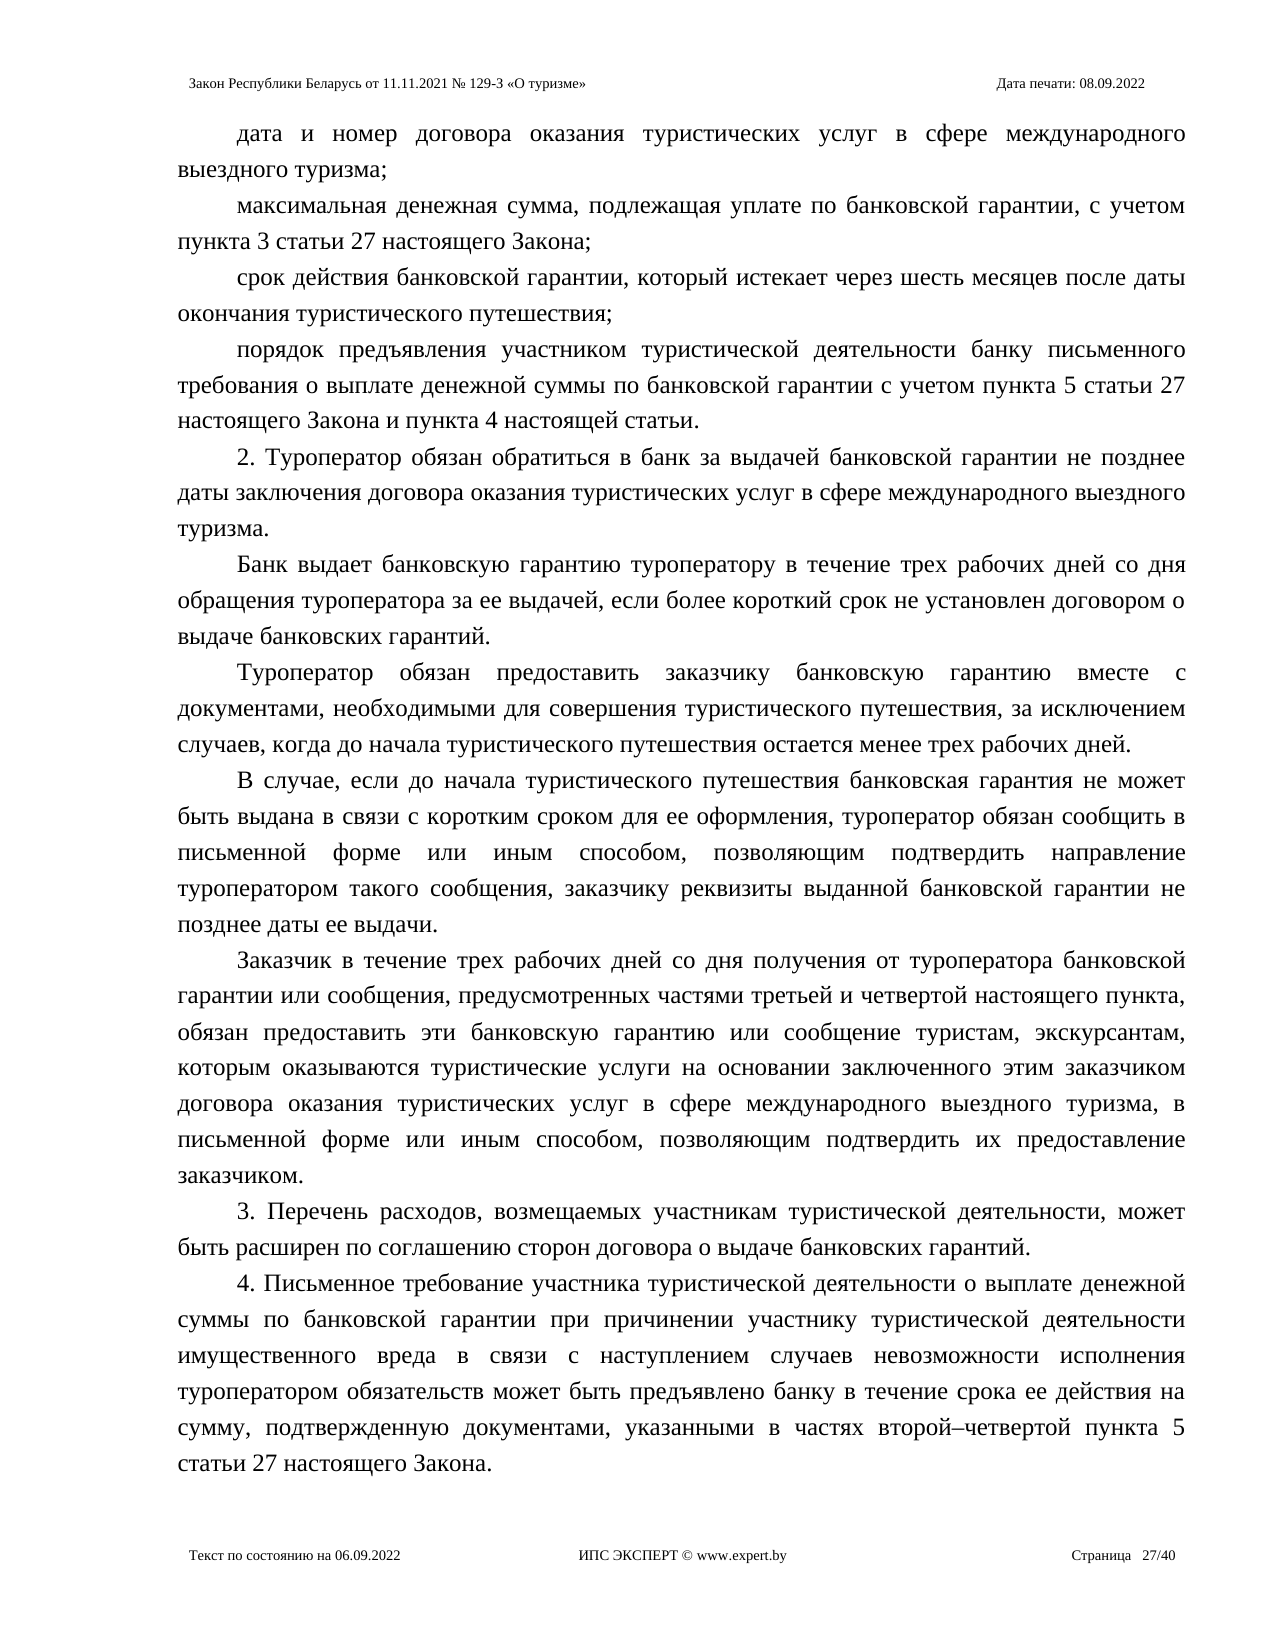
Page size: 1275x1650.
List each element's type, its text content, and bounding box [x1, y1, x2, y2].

text 3. Перечень расходов, возмещаемых участникам туристической деятельности, может быть расширен по соглашению сторон договора о выдаче банковских гарантий. [177, 1196, 1186, 1261]
text срок действия банковской гарантии, который истекает через шесть месяцев после даты окончания туристического путешествия; [177, 262, 1186, 327]
text Заказчик в течение трех рабочих дней со дня получения от туроператора банковской гарантии или сообщения, предусмотренных частями третьей и четвертой настоящего пункта, обязан предоставить эти банковскую гарантию или сообщение туристам, экскурсантам, которым оказываются туристические услуги на основании заключенного этим заказчиком договора оказания туристических услуг в сфере международного выездного туризма, в письменной форме или иным способом, позволяющим подтвердить их предоставление заказчиком. [177, 945, 1186, 1189]
text Туроператор обязан предоставить заказчику банковскую гарантию вместе с документами, необходимыми для совершения туристического путешествия, за исключением случаев, когда до начала туристического путешествия остается менее трех рабочих дней. [177, 657, 1186, 758]
text 2. Туроператор обязан обратиться в банк за выдачей банковской гарантии не позднее даты заключения договора оказания туристических услуг в сфере международного выездного туризма. [177, 442, 1186, 542]
text 4. Письменное требование участника туристической деятельности о выплате денежной суммы по банковской гарантии при причинении участнику туристической деятельности имущественного вреда в связи с наступлением случаев невозможности исполнения туроператором обязательств может быть предъявлено банку в течение срока ее действия на сумму, подтвержденную документами, указанными в частях второй–четвертой пункта 5 статьи 27 настоящего Закона. [177, 1268, 1186, 1477]
text дата и номер договора оказания туристических услуг в сфере международного выездного туризма; [177, 118, 1186, 183]
text порядок предъявления участником туристической деятельности банку письменного требования о выплате денежной суммы по банковской гарантии с учетом пункта 5 статьи 27 настоящего Закона и пункта 4 настоящей статьи. [177, 334, 1186, 434]
text В случае, если до начала туристического путешествия банковская гарантия не может быть выдана в связи с коротким сроком для ее оформления, туроператор обязан сообщить в письменной форме или иным способом, позволяющим подтвердить направление туроператором такого сообщения, заказчику реквизиты выданной банковской гарантии не позднее даты ее выдачи. [177, 765, 1186, 937]
text Банк выдает банковскую гарантию туроператору в течение трех рабочих дней со дня обращения туроператора за ее выдачей, если более короткий срок не установлен договором о выдаче банковских гарантий. [177, 549, 1186, 650]
text максимальная денежная сумма, подлежащая уплате по банковской гарантии, с учетом пункта 3 статьи 27 настоящего Закона; [177, 190, 1186, 255]
